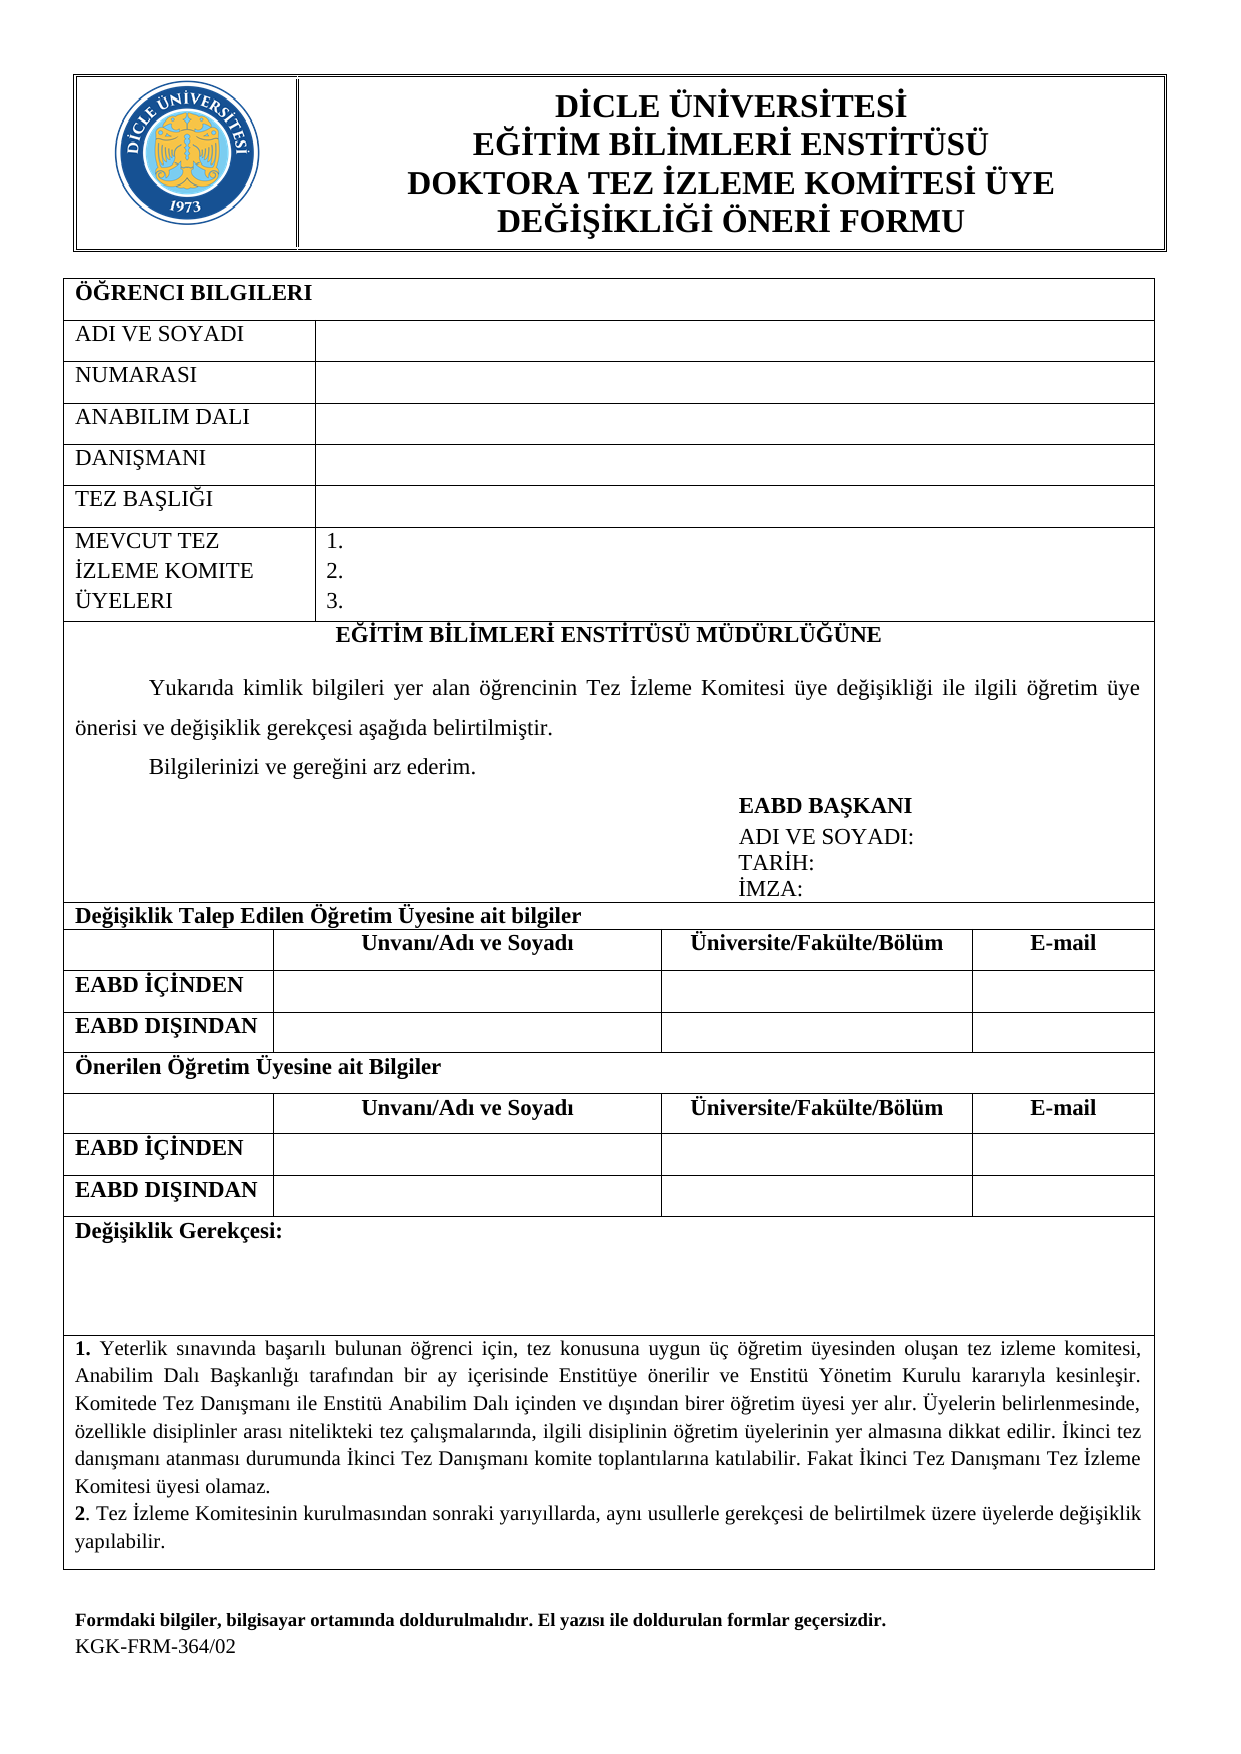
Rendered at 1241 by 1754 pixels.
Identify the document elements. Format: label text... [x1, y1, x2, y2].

table_cell Değişiklik Gerekçesi: [64, 1217, 1154, 1335]
table_cell [64, 930, 273, 970]
table_cell [274, 1176, 661, 1216]
table_cell Üniversite/Fakülte/Bölüm [662, 930, 972, 970]
table_cell Üniversite/Fakülte/Bölüm [662, 1094, 972, 1133]
table_cell [316, 445, 1154, 485]
table_cell EABD İÇİNDEN [64, 1134, 273, 1174]
table_cell [662, 1013, 972, 1052]
table_cell [316, 486, 1154, 526]
table_cell [274, 971, 661, 1012]
table_cell [274, 1134, 661, 1174]
table_cell [662, 1176, 972, 1216]
table_cell [973, 1013, 1154, 1052]
table_cell [662, 971, 972, 1012]
table_cell [316, 321, 1154, 361]
table_cell ANABILIM DALI [64, 404, 315, 444]
table_cell [316, 362, 1154, 402]
table_cell MEVCUT TEZ İZLEME KOMITE ÜYELERI [64, 528, 315, 621]
table_cell TEZ BAŞLIĞI [64, 486, 315, 526]
table_cell Unvanı/Adı ve Soyadı [274, 1094, 661, 1133]
table_cell 1. 2. 3. [316, 528, 1154, 621]
table_cell DANIŞMANI [64, 445, 315, 485]
table_cell [662, 1134, 972, 1174]
table_header ÖĞRENCI BILGILERI [64, 279, 1154, 320]
table_cell EABD DIŞINDAN [64, 1176, 273, 1216]
table_cell ADI VE SOYADI [64, 321, 315, 361]
table_cell [316, 404, 1154, 444]
table_cell [274, 1013, 661, 1052]
table_cell EABD İÇİNDEN [64, 971, 273, 1012]
picture [112, 78, 261, 229]
table_cell Unvanı/Adı ve Soyadı [274, 930, 661, 970]
table_cell Değişiklik Talep Edilen Öğretim Üyesine ait bilgiler [64, 903, 1154, 929]
table_cell Önerilen Öğretim Üyesine ait Bilgiler [64, 1053, 1154, 1093]
table_cell EABD DIŞINDAN [64, 1013, 273, 1052]
table_cell [973, 1176, 1154, 1216]
table_cell [64, 1094, 273, 1133]
table_cell [973, 971, 1154, 1012]
table_cell [973, 1134, 1154, 1174]
table_cell EĞİTİM BİLİMLERİ ENSTİTÜSÜ MÜDÜRLÜĞÜNE Yukarıda kimlik bilgileri yer alan öğrencinin Tez İzleme Komitesi üye değişikliği ile ilgili öğretim üye önerisi ve değişiklik gerekçesi aşağıda belirtilmiştir. Bilgilerinizi ve gereğini arz ederim. EABD BAŞKANI ADI VE SOYADI: TARİH: İMZA: [64, 622, 1154, 902]
table_cell 1. Yeterlik sınavında başarılı bulunan öğrenci için, tez konusuna uygun üç öğretim üyesinden oluşan tez izleme komitesi, Anabilim Dalı Başkanlığı tarafından bir ay içerisinde Enstitüye önerilir ve Enstitü Yönetim Kurulu kararıyla kesinleşir. Komitede Tez Danışmanı ile Enstitü Anabilim Dalı içinden ve dışından birer öğretim üyesi yer alır. Üyelerin belirlenmesinde, özellikle disiplinler arası nitelikteki tez çalışmalarında, ilgili disiplinin öğretim üyelerinin yer almasına dikkat edilir. İkinci tez danışmanı atanması durumunda İkinci Tez Danışmanı komite toplantılarına katılabilir. Fakat İkinci Tez Danışmanı Tez İzleme Komitesi üyesi olamaz. 2. Tez İzleme Komitesinin kurulmasından sonraki yarıyıllarda, aynı usullerle gerekçesi de belirtilmek üzere üyelerde değişiklik yapılabilir. [64, 1336, 1154, 1569]
table_cell NUMARASI [64, 362, 315, 402]
table_cell E-mail [973, 1094, 1154, 1133]
table_cell E-mail [973, 930, 1154, 970]
